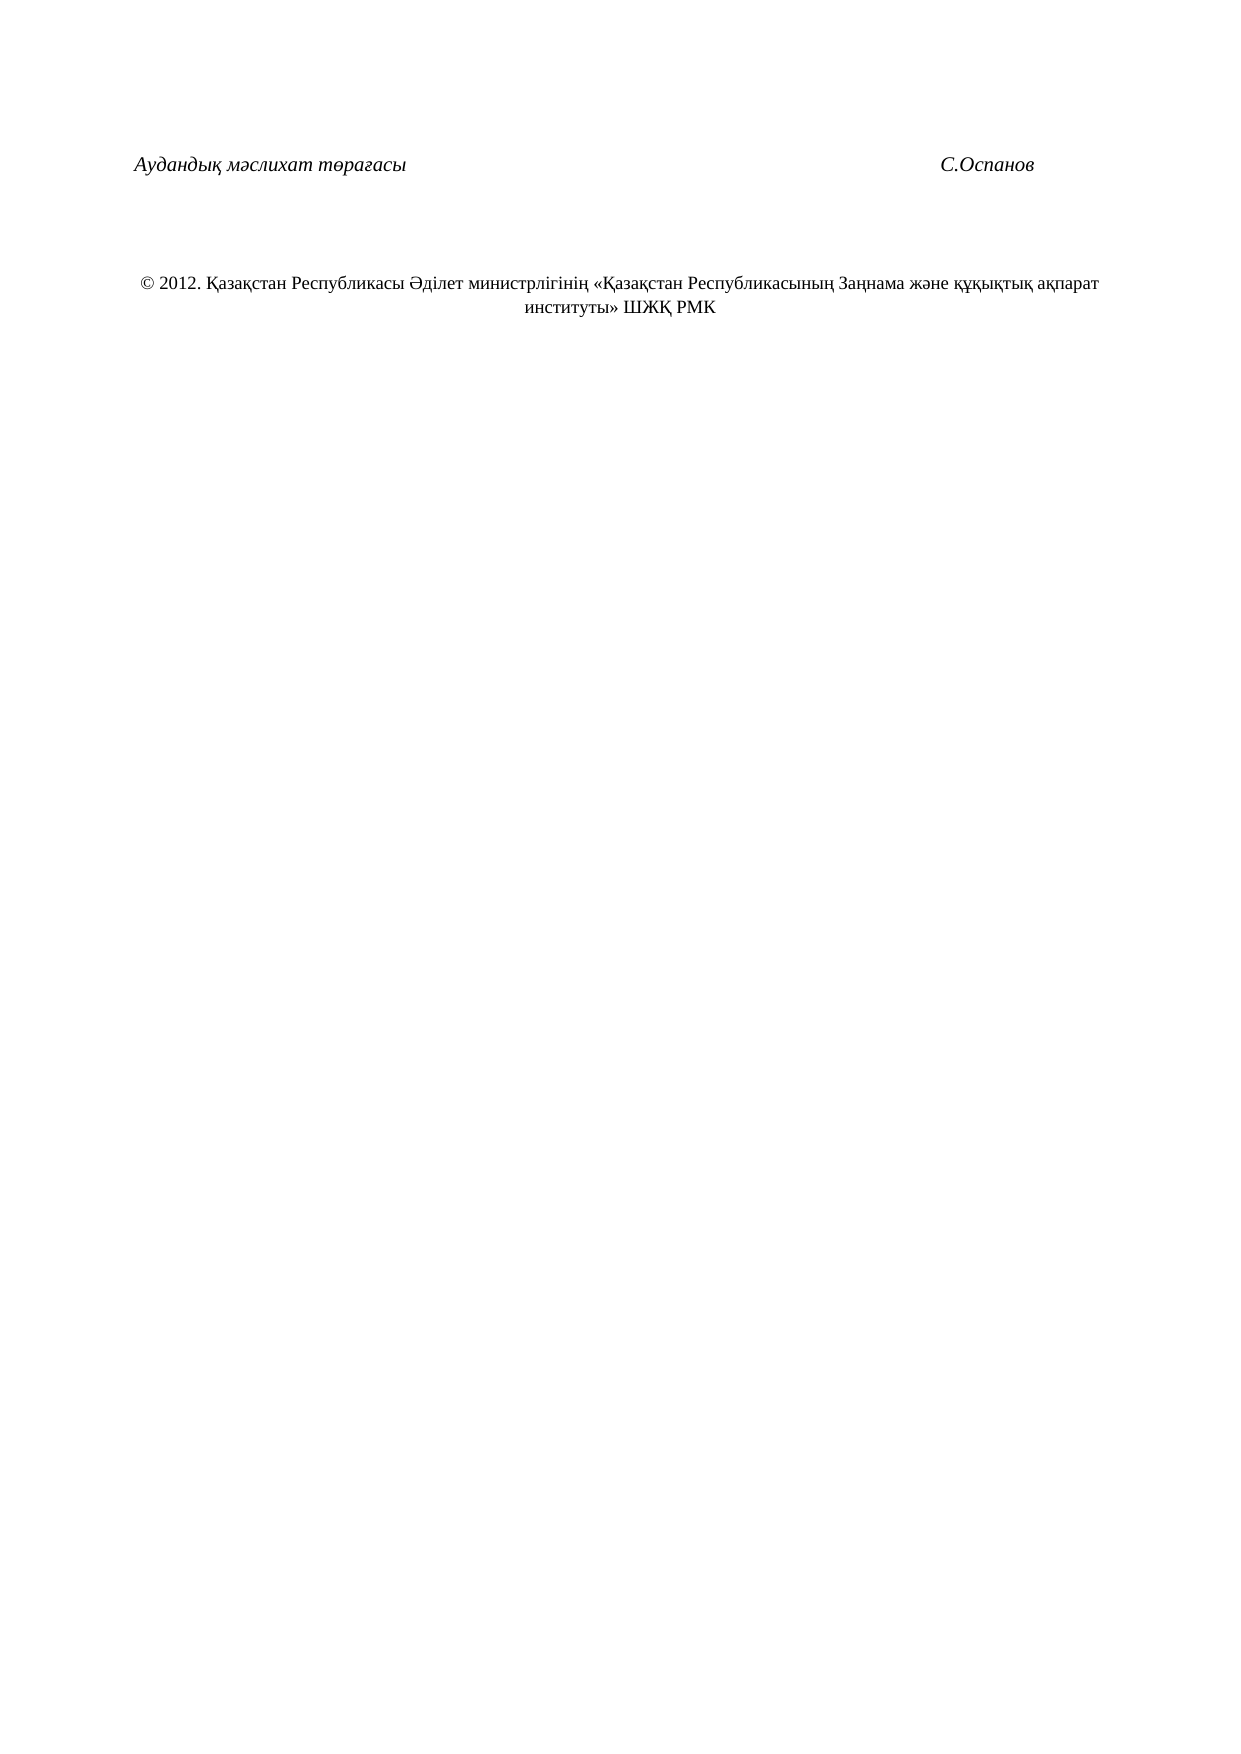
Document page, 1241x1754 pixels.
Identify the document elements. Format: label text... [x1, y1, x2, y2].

table_header Аудандық мәслихат төрағасы [101, 150, 939, 181]
text © 2012. Қазақстан Республикасы Әділет министрлігінің «Қазақстан Республикасының Заңнама және құқықтық ақпарат институты» ШЖҚ РМК [112, 272, 1128, 318]
table_header С.Оспанов [939, 150, 1240, 181]
